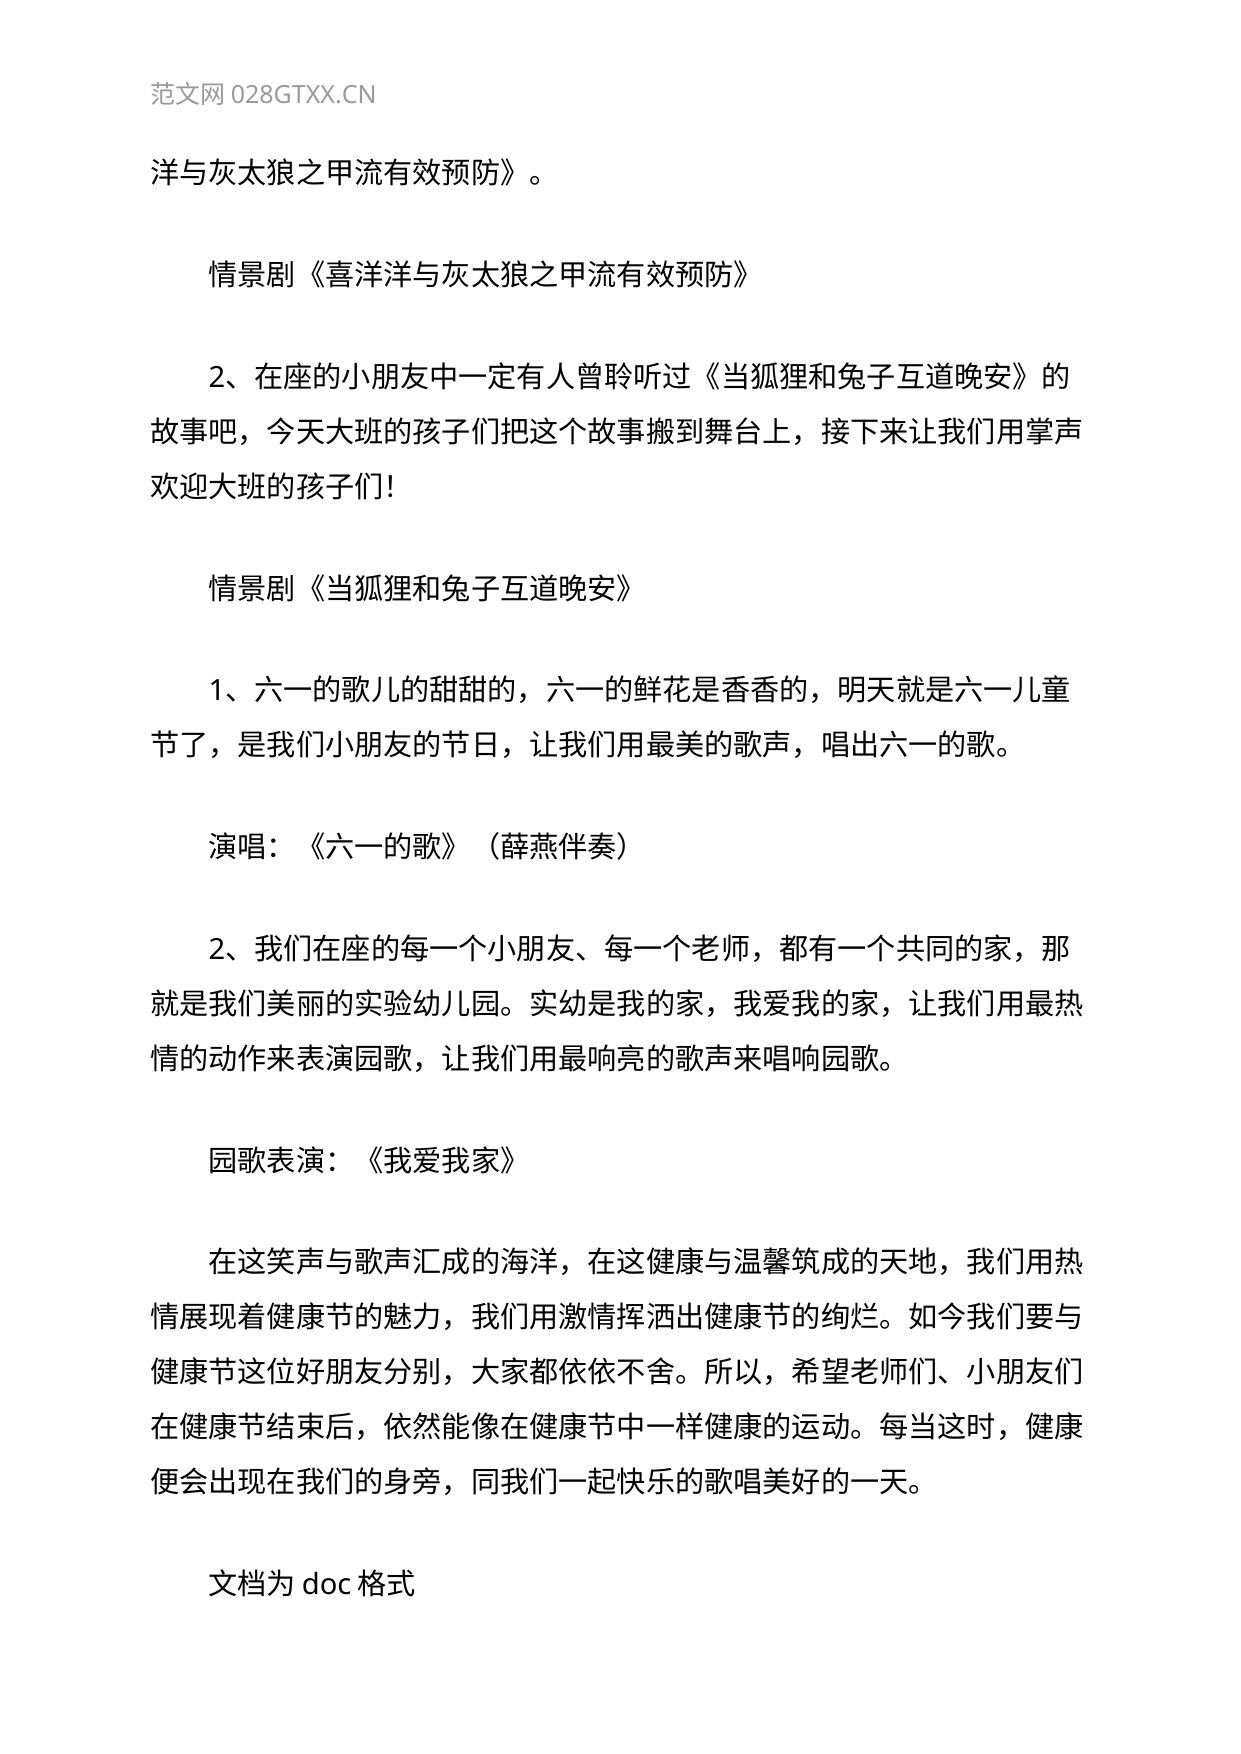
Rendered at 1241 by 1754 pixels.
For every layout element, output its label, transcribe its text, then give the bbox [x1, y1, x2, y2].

text 1、六一的歌儿的甜甜的，六一的鲜花是香香的，明天就是六一儿童节了，是我们小朋友的节日，让我们用最美的歌声，唱出六一的歌。 [150, 667, 1090, 764]
text 文档为doc格式 [150, 1560, 1090, 1603]
text 2、我们在座的每一个小朋友、每一个老师，都有一个共同的家，那就是我们美丽的实验幼儿园。实幼是我的家，我爱我的家，让我们用最热情的动作来表演园歌，让我们用最响亮的歌声来唱响园歌。 [150, 926, 1090, 1078]
text 2、在座的小朋友中一定有人曾聆听过《当狐狸和兔子互道晚安》的故事吧，今天大班的孩子们把这个故事搬到舞台上，接下来让我们用掌声欢迎大班的孩子们！ [150, 353, 1090, 506]
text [150, 150, 1090, 192]
text 演唱：《六一的歌》（薛燕伴奏） [150, 824, 1090, 866]
text 情景剧《喜洋洋与灰太狼之甲流有效预防》 [150, 252, 1090, 294]
text 情景剧《当狐狸和兔子互道晚安》 [150, 565, 1090, 607]
text 园歌表演：《我爱我家》 [150, 1137, 1090, 1179]
text 在这笑声与歌声汇成的海洋，在这健康与温馨筑成的天地，我们用热情展现着健康节的魅力，我们用激情挥洒出健康节的绚烂。如今我们要与健康节这位好朋友分别，大家都依依不舍。所以，希望老师们、小朋友们在健康节结束后，依然能像在健康节中一样健康的运动。每当这时，健康便会出现在我们的身旁，同我们一起快乐的歌唱美好的一天。 [150, 1239, 1090, 1501]
